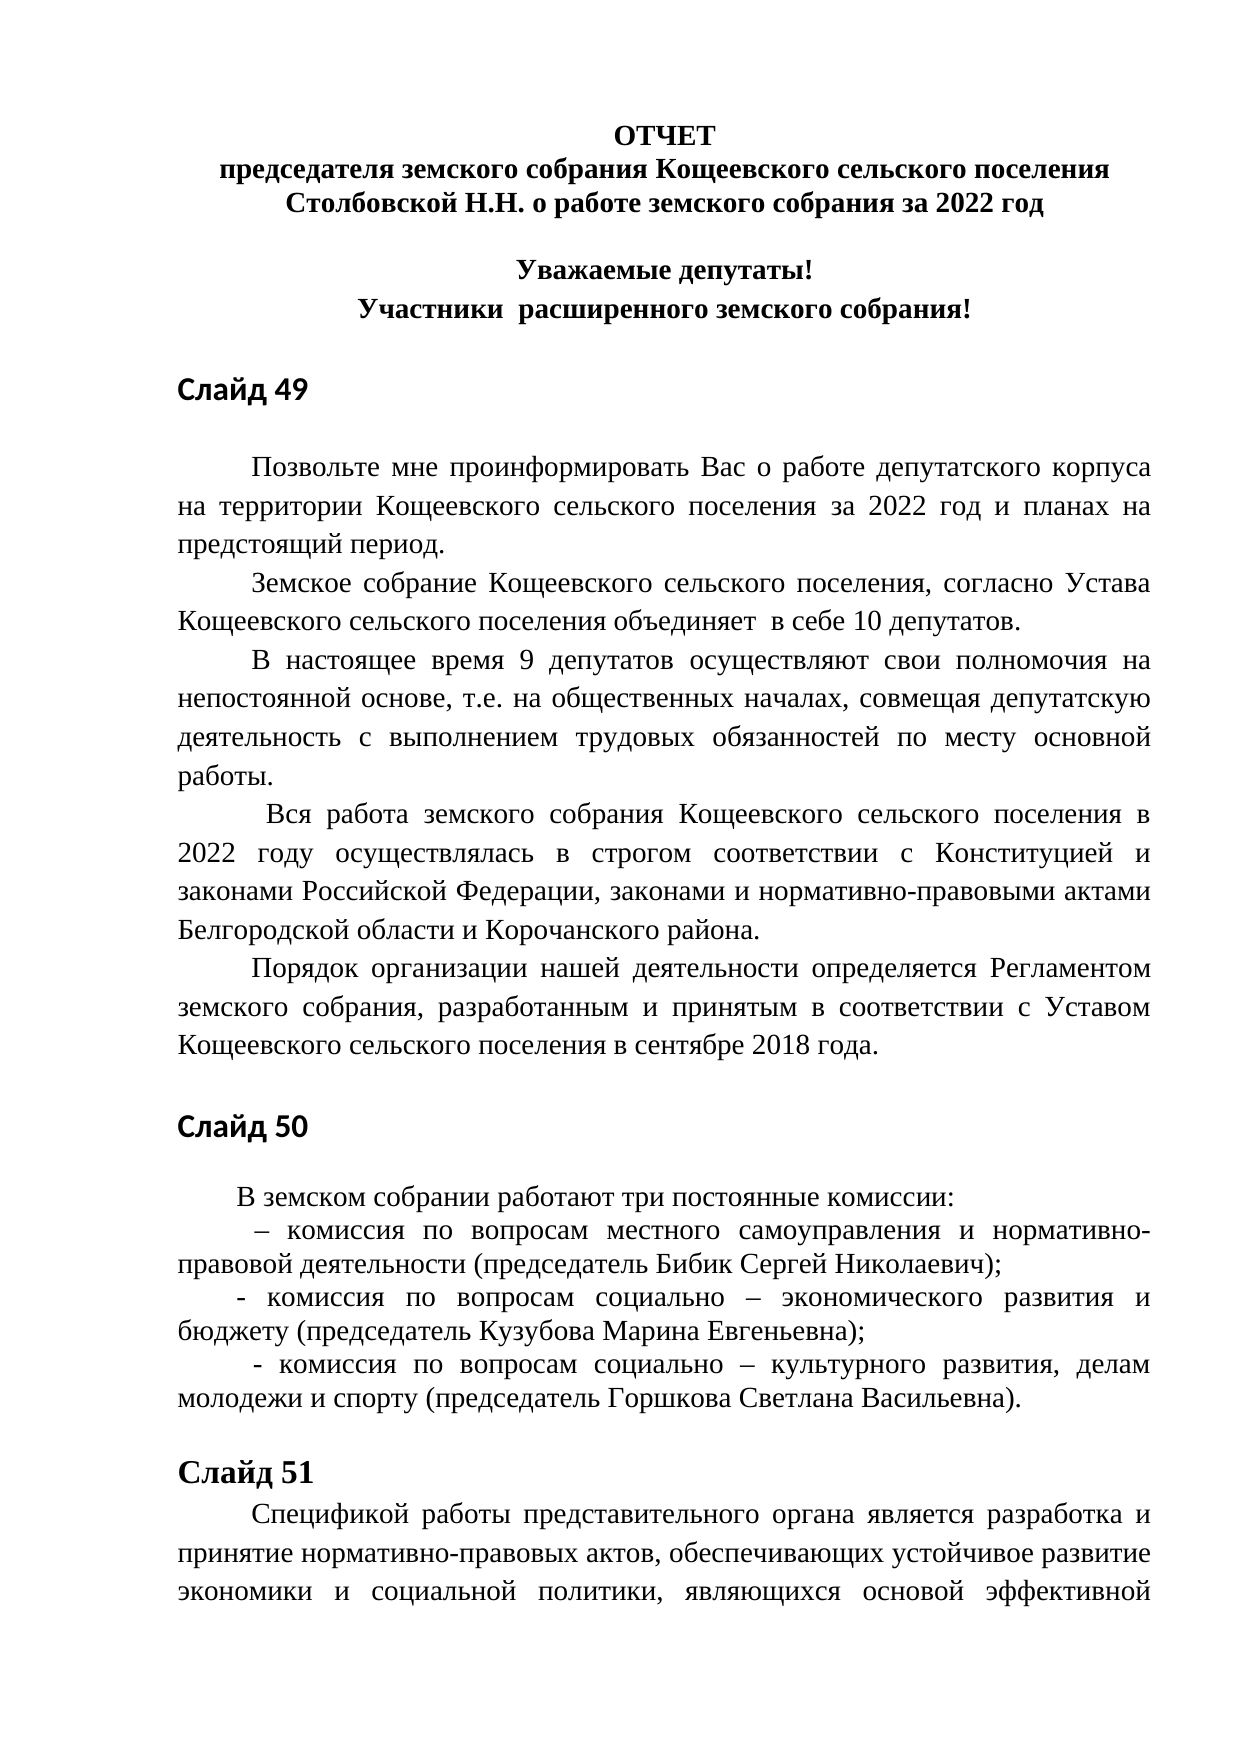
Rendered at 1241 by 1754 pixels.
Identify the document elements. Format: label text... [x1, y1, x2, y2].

text Порядок организации нашей деятельности определяется Регламентом земского собрания, разработанным и принятым в соответствии с Уставом Кощеевского сельского поселения в сентябре 2018 года. [177, 950, 1152, 1061]
text Слайд 51 [177, 1452, 1152, 1491]
text - комиссия по вопросам социально – экономического развития и бюджету (председатель Кузубова Марина Евгеньевна); [177, 1279, 1152, 1347]
text Позвольте мне проинформировать Вас о работе депутатского корпуса на территории Кощеевского сельского поселения за 2022 год и планах на предстоящий период. [177, 449, 1152, 560]
text Вся работа земского собрания Кощеевского сельского поселения в 2022 году осуществлялась в строгом соответствии с Конституцией и законами Российской Федерации, законами и нормативно-правовыми актами Белгородской области и Корочанского района. [177, 796, 1152, 945]
text ОТЧЕТ [177, 118, 1152, 152]
text - комиссия по вопросам социально – культурного развития, делам молодежи и спорту (председатель Горшкова Светлана Васильевна). [177, 1347, 1152, 1414]
text Уважаемые депутаты! Участники расширенного земского собрания! [177, 252, 1152, 324]
text Слайд 50 [177, 1104, 1152, 1145]
text В земском собрании работают три постоянные комиссии: [177, 1179, 1152, 1212]
text В настоящее время 9 депутатов осуществляют свои полномочия на непостоянной основе, т.е. на общественных началах, совмещая депутатскую деятельность с выполнением трудовых обязанностей по месту основной работы. [177, 642, 1152, 791]
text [177, 1496, 1152, 1607]
text Земское собрание Кощеевского сельского поселения, согласно Устава Кощеевского сельского поселения объединяет в себе 10 депутатов. [177, 565, 1152, 637]
text – комиссия по вопросам местного самоуправления и нормативно-правовой деятельности (председатель Бибик Сергей Николаевич); [177, 1212, 1152, 1279]
text председателя земского собрания Кощеевского сельского поселения Столбовской Н.Н. о работе земского собрания за 2022 год [177, 152, 1152, 219]
text Слайд 49 [177, 368, 1152, 409]
